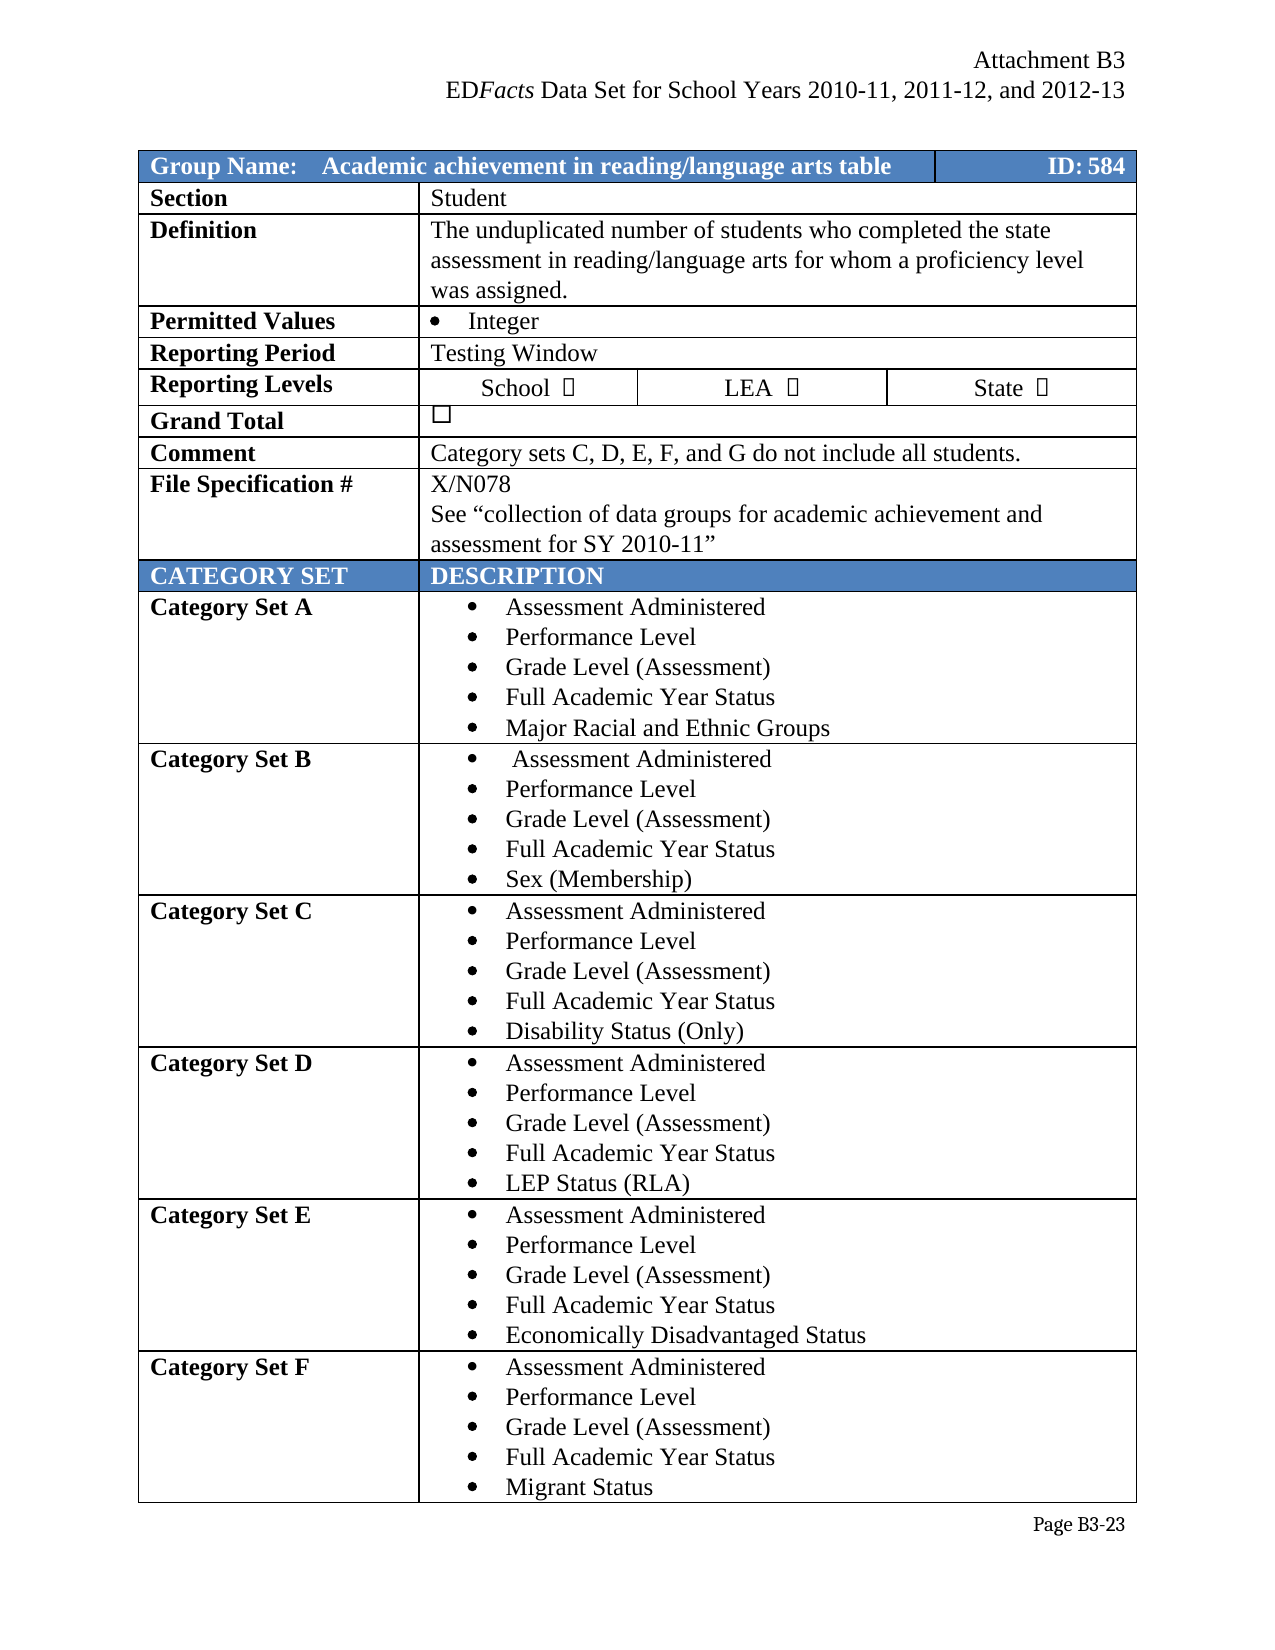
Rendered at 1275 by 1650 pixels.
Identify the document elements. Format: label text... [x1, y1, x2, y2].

table_cell Category sets C, D, E, F, and G do not include all students. [420, 438, 1136, 467]
table_cell Assessment Administered Performance Level Grade Level (Assessment) Full Academic Year Status LEP Status (RLA) [420, 1048, 1136, 1198]
table_cell X/N078 See “collection of data groups for academic achievement and assessment for SY 2010-11” [420, 469, 1136, 559]
table_cell Integer [420, 307, 1136, 336]
table_cell School  [420, 370, 637, 404]
table_cell Reporting Levels [139, 370, 418, 404]
table_cell Comment [139, 438, 418, 467]
table_cell CATEGORY SET [139, 561, 418, 591]
table_cell Assessment Administered Performance Level Grade Level (Assessment) Full Academic Year Status Sex (Membership) [420, 744, 1136, 894]
table_cell DESCRIPTION [420, 561, 1136, 591]
table_cell Category Set B [139, 744, 418, 894]
table_cell Grand Total [139, 406, 418, 436]
table_cell The unduplicated number of students who completed the state assessment in reading/language arts for whom a proficiency level was assigned. [420, 215, 1136, 305]
table_cell Assessment Administered Performance Level Grade Level (Assessment) Full Academic Year Status Migrant Status [420, 1352, 1136, 1502]
table_cell Category Set A [139, 592, 418, 742]
table_cell Assessment Administered Performance Level Grade Level (Assessment) Full Academic Year Status Economically Disadvantaged Status [420, 1200, 1136, 1350]
table_cell Category Set D [139, 1048, 418, 1198]
table_cell Definition [139, 215, 418, 305]
table_cell Student [420, 183, 1136, 213]
table_cell Permitted Values [139, 307, 418, 336]
table_cell Testing Window [420, 338, 1136, 368]
table_cell State  [888, 370, 1136, 404]
table_cell Assessment Administered Performance Level Grade Level (Assessment) Full Academic Year Status Disability Status (Only) [420, 896, 1136, 1046]
table_cell Assessment Administered Performance Level Grade Level (Assessment) Full Academic Year Status Major Racial and Ethnic Groups [420, 592, 1136, 742]
table_cell [420, 406, 1136, 436]
table_cell Reporting Period [139, 338, 418, 368]
table_cell Category Set C [139, 896, 418, 1046]
table_cell LEA  [638, 370, 886, 404]
table_cell Category Set F [139, 1352, 418, 1502]
table_cell Category Set E [139, 1200, 418, 1350]
table_cell Section [139, 183, 418, 213]
table_header Group Name: Academic achievement in reading/language arts table [139, 151, 934, 182]
table_header ID: 584 [936, 151, 1136, 182]
table_cell File Specification # [139, 469, 418, 559]
